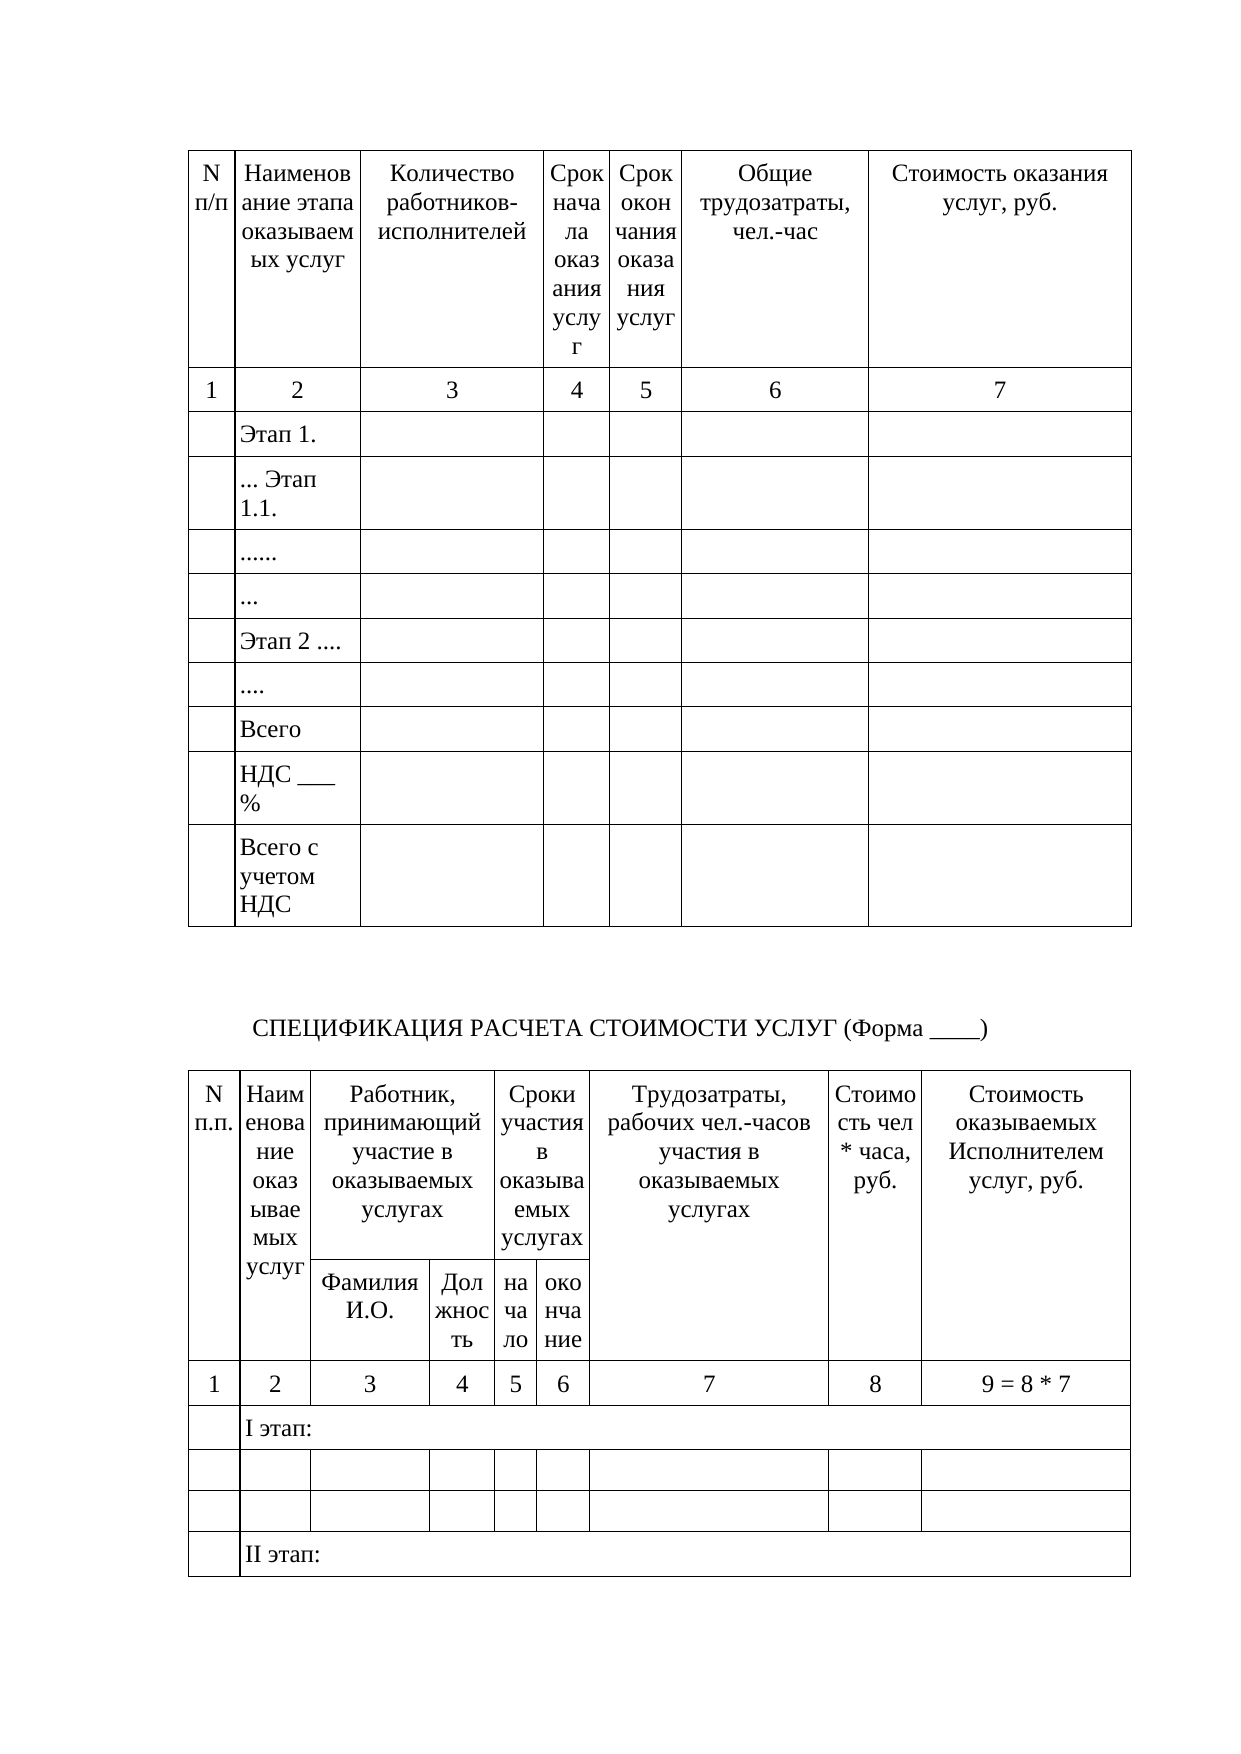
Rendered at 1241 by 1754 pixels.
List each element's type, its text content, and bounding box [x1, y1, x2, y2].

table_cell [829, 1491, 921, 1531]
table_cell [361, 530, 543, 573]
table_cell [361, 707, 543, 751]
table_cell [869, 825, 1131, 926]
table_cell [189, 530, 234, 573]
table_cell [682, 752, 868, 824]
table_cell 6 [537, 1361, 589, 1405]
table_cell ... Этап 1.1. [236, 457, 360, 529]
table_cell [361, 752, 543, 824]
table_cell [189, 412, 234, 456]
table_cell 6 [682, 368, 868, 411]
table_cell 7 [869, 368, 1131, 411]
table_cell [537, 1491, 589, 1531]
table_cell [610, 619, 681, 662]
table_cell [361, 412, 543, 456]
table_cell [590, 1491, 828, 1531]
table_cell Всего [236, 707, 360, 751]
text СПЕЦИФИКАЦИЯ РАСЧЕТА СТОИМОСТИ УСЛУГ (Форма ____) [187, 1013, 1053, 1042]
table_header Срок начала оказания услуг [544, 151, 609, 367]
table_cell [610, 825, 681, 926]
table_cell [682, 619, 868, 662]
table_cell [544, 663, 609, 706]
table_cell II этап: [241, 1532, 1130, 1576]
table_cell [361, 825, 543, 926]
table_cell [189, 1406, 239, 1449]
table_cell [361, 574, 543, 617]
table_cell начало [495, 1260, 536, 1360]
table_header N п/п [189, 151, 234, 367]
table_cell [869, 663, 1131, 706]
table_cell [311, 1450, 429, 1490]
table_cell [610, 707, 681, 751]
table_header Стоимость чел * часа, руб. [829, 1071, 921, 1360]
table_cell [189, 1532, 239, 1576]
table_cell [189, 574, 234, 617]
table_cell [361, 619, 543, 662]
table_cell [495, 1491, 536, 1531]
table_cell 1 [189, 368, 234, 411]
table_cell окончание [537, 1260, 589, 1360]
table_cell [495, 1450, 536, 1490]
table_header Наименование оказываемых услуг [241, 1071, 310, 1360]
table_header Наименование этапа оказываемых услуг [236, 151, 360, 367]
table_cell [869, 707, 1131, 751]
table_cell [590, 1450, 828, 1490]
table_cell [610, 530, 681, 573]
table_header Работник, принимающий участие в оказываемых услугах [311, 1071, 494, 1258]
table_cell [430, 1491, 494, 1531]
table_cell [189, 752, 234, 824]
table_cell 3 [311, 1361, 429, 1405]
table_cell Этап 1. [236, 412, 360, 456]
table_cell [869, 530, 1131, 573]
table_cell [610, 574, 681, 617]
table_cell [241, 1450, 310, 1490]
table_cell [869, 752, 1131, 824]
table_cell [682, 574, 868, 617]
table_cell Этап 2 .... [236, 619, 360, 662]
table_cell [537, 1450, 589, 1490]
table_header Сроки участия в оказываемых услугах [495, 1071, 589, 1258]
table_cell ... [236, 574, 360, 617]
table_cell [544, 752, 609, 824]
table_header Срок окончания оказания услуг [610, 151, 681, 367]
table_cell [189, 457, 234, 529]
table_cell Всего с учетом НДС [236, 825, 360, 926]
table_cell [544, 457, 609, 529]
table_cell [361, 663, 543, 706]
table_cell 5 [495, 1361, 536, 1405]
table_cell 2 [241, 1361, 310, 1405]
table_cell 2 [236, 368, 360, 411]
table_cell [361, 457, 543, 529]
table_header Стоимость оказания услуг, руб. [869, 151, 1131, 367]
table_cell Должность [430, 1260, 494, 1360]
table_cell [869, 412, 1131, 456]
table_cell [869, 574, 1131, 617]
table_cell [189, 707, 234, 751]
table_cell [189, 825, 234, 926]
table_cell [610, 457, 681, 529]
table_cell [922, 1491, 1130, 1531]
table_cell [682, 825, 868, 926]
table_cell [869, 619, 1131, 662]
table_cell 7 [590, 1361, 828, 1405]
table_header Общие трудозатраты, чел.-час [682, 151, 868, 367]
table_cell [189, 619, 234, 662]
table_cell 5 [610, 368, 681, 411]
table_cell [189, 1450, 239, 1490]
table_cell [610, 412, 681, 456]
table_header Количество работников-исполнителей [361, 151, 543, 367]
table_cell Фамилия И.О. [311, 1260, 429, 1360]
table_cell НДС ___% [236, 752, 360, 824]
table_cell [682, 530, 868, 573]
table_cell I этап: [241, 1406, 1130, 1449]
table_cell [829, 1450, 921, 1490]
table_cell [430, 1450, 494, 1490]
table_cell [682, 457, 868, 529]
table_cell ...... [236, 530, 360, 573]
table_cell [544, 707, 609, 751]
table_cell [311, 1491, 429, 1531]
table_cell 4 [430, 1361, 494, 1405]
table_cell .... [236, 663, 360, 706]
table_cell [544, 412, 609, 456]
table_cell [610, 752, 681, 824]
table_cell [544, 619, 609, 662]
table_cell 9 = 8 * 7 [922, 1361, 1130, 1405]
table_cell [610, 663, 681, 706]
table_header N п.п. [189, 1071, 239, 1360]
table_cell [682, 412, 868, 456]
table_cell 4 [544, 368, 609, 411]
table_cell [544, 825, 609, 926]
table_cell [189, 663, 234, 706]
table_cell [241, 1491, 310, 1531]
table_cell 1 [189, 1361, 239, 1405]
table_cell [682, 707, 868, 751]
table_cell 8 [829, 1361, 921, 1405]
table_cell 3 [361, 368, 543, 411]
table_header Трудозатраты, рабочих чел.-часов участия в оказываемых услугах [590, 1071, 828, 1360]
table_cell [544, 574, 609, 617]
table_cell [544, 530, 609, 573]
table_cell [869, 457, 1131, 529]
table_cell [922, 1450, 1130, 1490]
table_header Стоимость оказываемых Исполнителем услуг, руб. [922, 1071, 1130, 1360]
table_cell [682, 663, 868, 706]
table_cell [189, 1491, 239, 1531]
